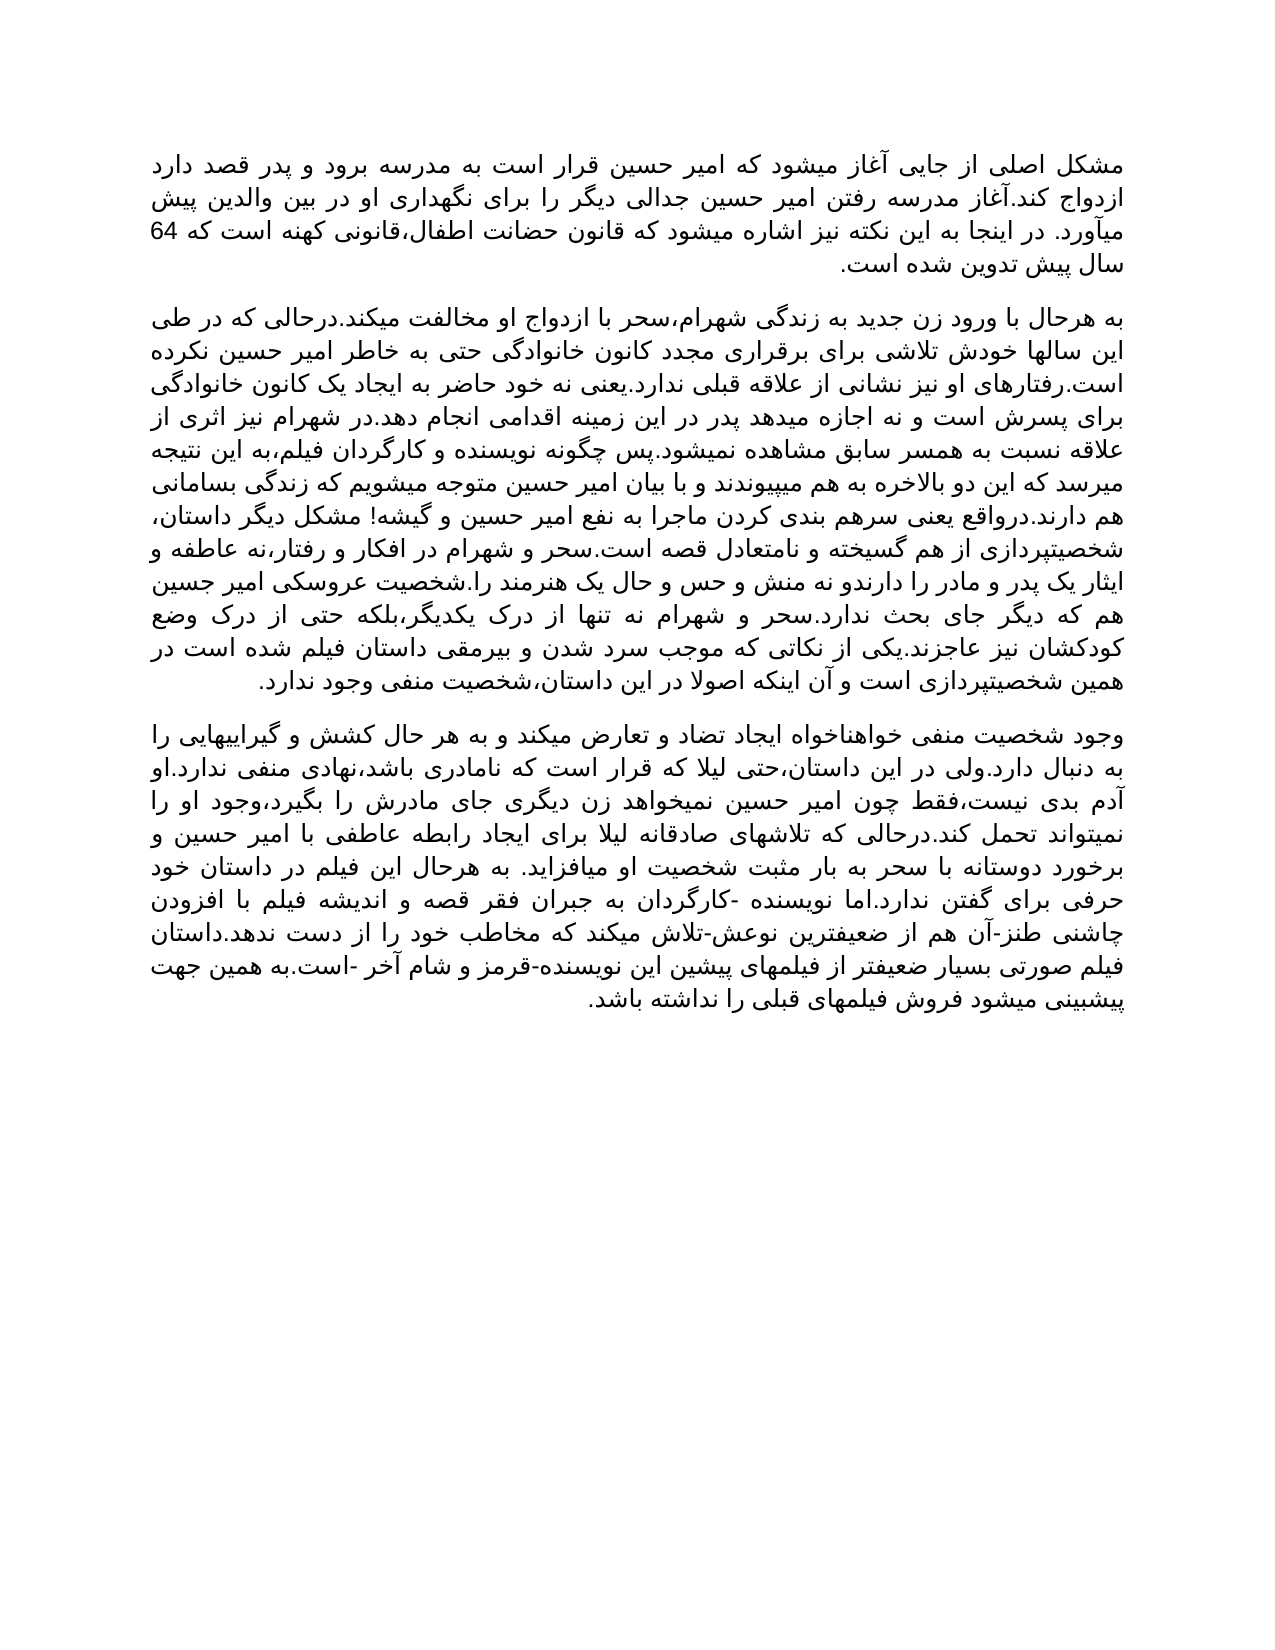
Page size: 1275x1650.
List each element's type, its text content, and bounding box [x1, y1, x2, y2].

text مشکل اصلی از جایی آغاز می‏شود که امیر حسین قرار است به مدرسه برود و پدر قصد دارد ازدواج کند.آغاز مدرسه‏ رفتن امیر حسین جدالی دیگر را برای‏ نگهداری او در بین والدین پیش می‏آورد. در اینجا به این نکته نیز اشاره می‏شود که قانون حضانت اطفال،قانونی کهنه‏ است که 64 سال پیش تدوین شده‏ است. [150, 150, 1125, 278]
text به هرحال با ورود زن جدید به‏ زندگی شهرام،سحر با ازدواج او مخالفت‏ می‏کند.درحالی که در طی این سالها خودش تلاشی برای برقراری مجدد کانون خانوادگی حتی به خاطر امیر حسین نکرده است.رفتارهای او نیز نشانی از علاقه قبلی ندارد.یعنی نه‏ خود حاضر به ایجاد یک کانون خانوادگی‏ برای پسرش است و نه اجازه می‏دهد پدر در این زمینه اقدامی انجام دهد.در شهرام نیز اثری از علاقه نسبت به‏ همسر سابق مشاهده نمی‏شود.پس‏ چگونه نویسنده و کارگردان فیلم،به این‏ نتیجه می‏رسد که این دو بالاخره به‏ هم می‏پیوندند و با بیان امیر حسین‏ متوجه می‏شویم که زندگی بسامانی هم‏ دارند.درواقع یعنی سرهم بندی کردن‏ ماجرا به نفع امیر حسین و گیشه! مشکل دیگر داستان، شخصیت‏پردازی از هم گسیخته و نامتعادل قصه است.سحر و شهرام در افکار و رفتار،نه عاطفه و ایثار یک پدر و مادر را دارندو نه منش و حس و حال‏ یک هنرمند را.شخصیت عروسکی‏ امیر جسین هم که دیگر جای بحث‏ ندارد.سحر و شهرام نه تنها از درک‏ یکدیگر،بلکه حتی از درک وضع‏ کودکشان نیز عاجزند.یکی از نکاتی‏ که موجب سرد شدن و بی‏رمقی داستان‏ فیلم شده است در همین‏ شخصیت‏پردازی است و آن اینکه اصولا در این داستان،شخصیت منفی وجود ندارد. [150, 303, 1125, 695]
text وجود شخصیت منفی خواه‏ناخواه‏ ایجاد تضاد و تعارض می‏کند و به هر حال کشش و گیراییهایی را به دنبال‏ دارد.ولی در این داستان،حتی لیلا که‏ قرار است که نامادری باشد،نهادی منفی‏ ندارد.او آدم بدی نیست،فقط چون‏ امیر حسین نمی‏خواهد زن دیگری جای‏ مادرش را بگیرد،وجود او را نمی‏تواند تحمل کند.درحالی که تلاشهای‏ صادقانه لیلا برای ایجاد رابطه عاطفی‏ با امیر حسین و برخورد دوستانه با سحر به بار مثبت شخصیت او می‏افزاید. به هرحال این فیلم در داستان‏ خود حرفی برای گفتن ندارد.اما نویسنده‏ -کارگردان به جبران فقر قصه و اندیشه‏ فیلم با افزودن چاشنی طنز-آن هم از ضعیف‏ترین نوعش-تلاش می‏کند که‏ مخاطب خود را از دست ندهد.داستان‏ فیلم صورتی بسیار ضعیف‏تر از فیلمهای‏ پیشین این نویسنده-قرمز و شام آخر -است.به همین جهت پیش‏بینی‏ می‏شود فروش فیلمهای قبلی را نداشته‏ باشد. [150, 720, 1125, 1013]
